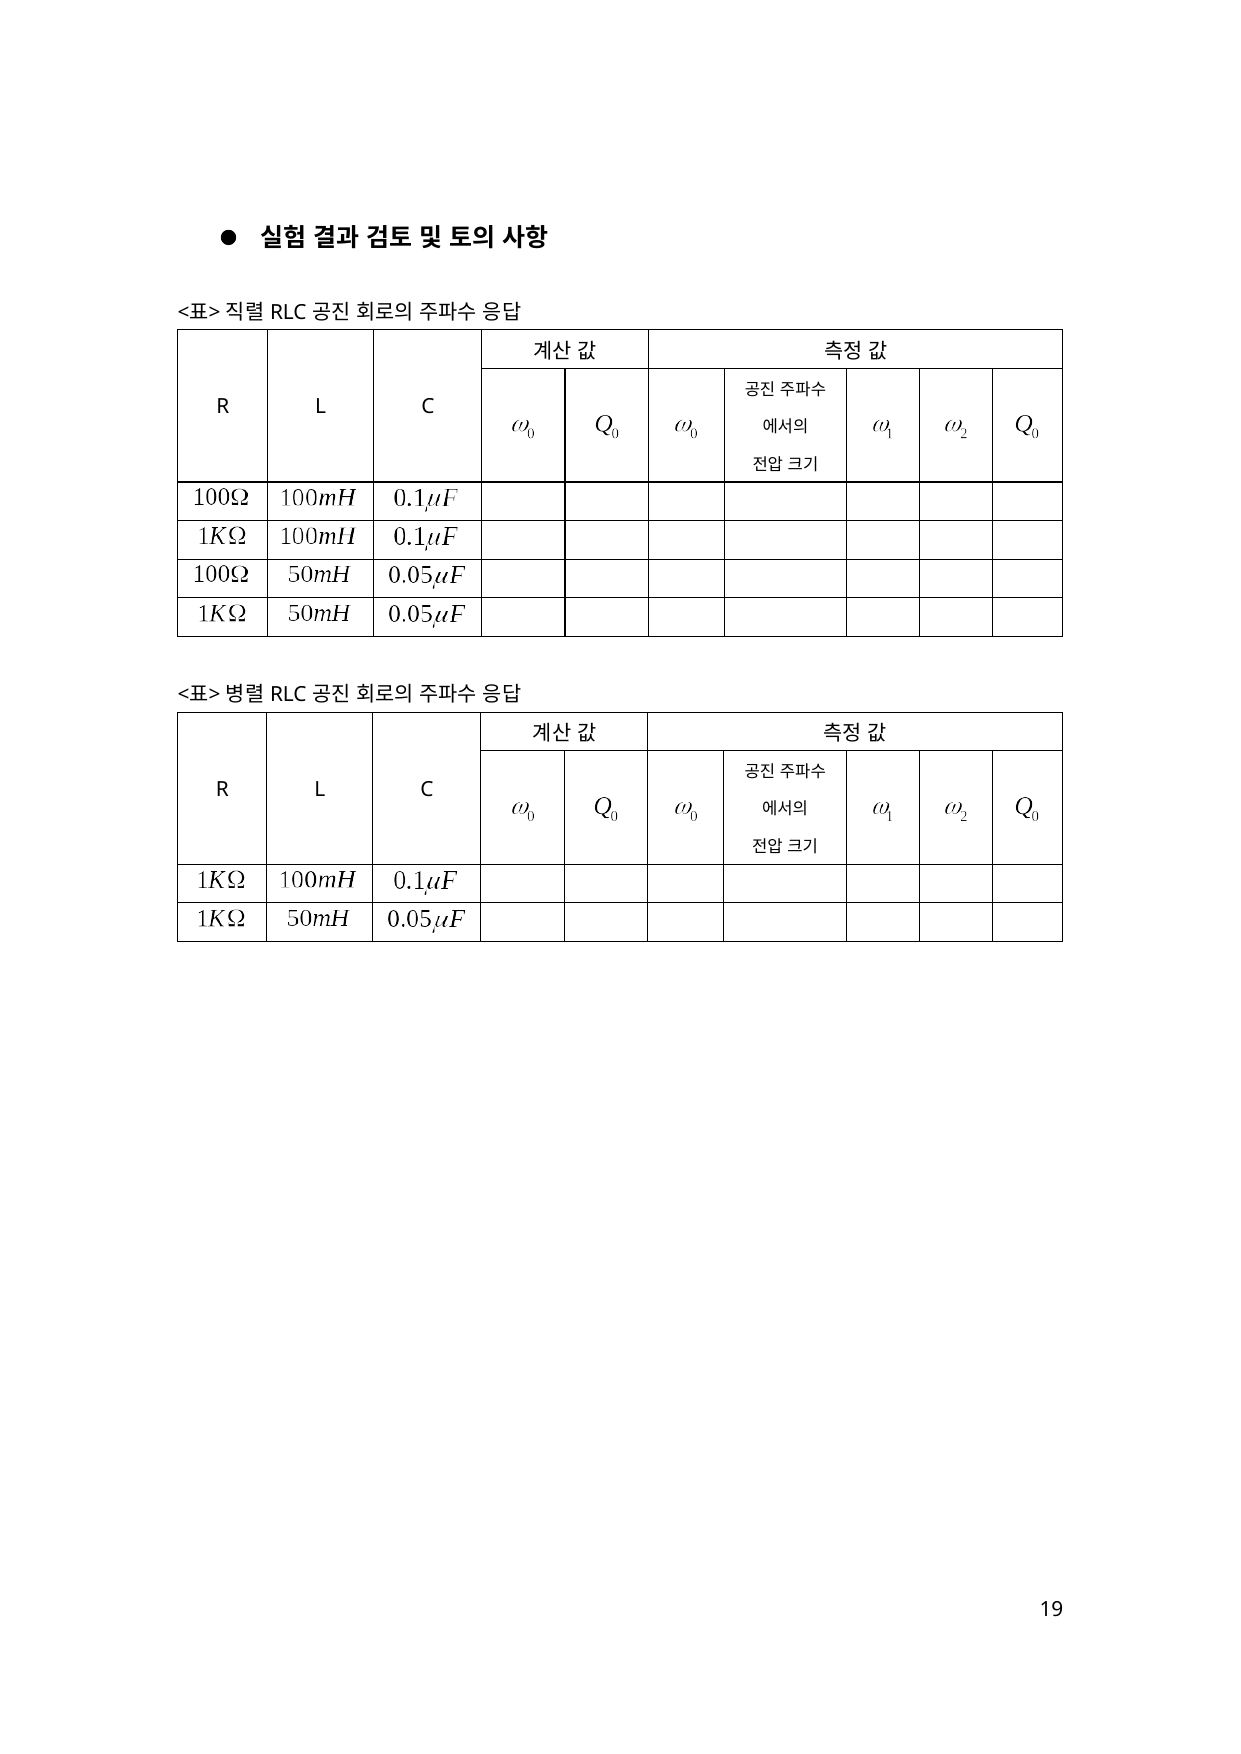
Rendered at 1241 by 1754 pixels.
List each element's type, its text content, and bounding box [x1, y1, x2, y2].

table_cell [268, 483, 373, 520]
table_cell [565, 865, 647, 902]
table_cell [920, 865, 992, 902]
table_header 계산 값 [482, 330, 648, 368]
table_cell 공진 주파수 에서의 전압 크기 [725, 369, 846, 481]
table_cell [847, 865, 919, 902]
table_header R [178, 713, 266, 864]
table_cell [268, 560, 373, 597]
text <표> 직렬 RLC 공진 회로의 주파수 응답 [177, 292, 1063, 329]
table_cell [847, 369, 919, 481]
table_cell [993, 369, 1062, 481]
table_cell [178, 560, 267, 597]
table_cell [178, 521, 267, 558]
table_cell [649, 560, 724, 597]
table_cell [920, 598, 992, 636]
table_cell [566, 598, 648, 636]
table_header L [267, 713, 372, 864]
table_cell [178, 903, 266, 941]
table_cell [993, 598, 1062, 636]
table_cell [649, 483, 724, 520]
table_cell [482, 369, 564, 481]
table_cell [649, 598, 724, 636]
table_header C [373, 713, 480, 864]
table_cell [482, 483, 564, 520]
table_cell [481, 903, 564, 941]
table_cell [724, 865, 846, 902]
table_cell [920, 903, 992, 941]
table_cell [178, 865, 266, 902]
table_cell [565, 903, 647, 941]
table_cell [993, 560, 1062, 597]
table_cell [648, 903, 723, 941]
table_cell [993, 903, 1062, 941]
table_cell [374, 483, 481, 520]
table_cell [725, 483, 846, 520]
table_cell [724, 903, 846, 941]
list 실험 결과 검토 및 토의 사항 [219, 217, 1063, 254]
table_cell [268, 521, 373, 558]
table_cell [920, 521, 992, 558]
table_cell [374, 560, 481, 597]
table_cell [373, 865, 480, 902]
table_cell [566, 369, 648, 481]
table_cell [725, 521, 846, 558]
table_cell [481, 865, 564, 902]
table_cell [920, 560, 992, 597]
table_header C [374, 330, 481, 481]
table_cell [268, 598, 373, 636]
table_cell [566, 483, 648, 520]
table_cell [373, 903, 480, 941]
table_header 계산 값 [481, 713, 647, 750]
table_cell [847, 521, 919, 558]
table_cell [993, 521, 1062, 558]
table_cell [725, 598, 846, 636]
table_cell [847, 598, 919, 636]
text <표> 병렬 RLC 공진 회로의 주파수 응답 [177, 674, 1063, 712]
table_cell [566, 521, 648, 558]
table_cell [178, 598, 267, 636]
table_cell [374, 521, 481, 558]
table_cell 공진 주파수 에서의 전압 크기 [724, 751, 846, 864]
table_cell [993, 483, 1062, 520]
table_cell [847, 903, 919, 941]
table_cell [649, 369, 724, 481]
table_cell [725, 560, 846, 597]
table_cell [267, 903, 372, 941]
table_cell [482, 598, 564, 636]
table_cell [920, 751, 992, 864]
table_cell [374, 598, 481, 636]
table_cell [267, 865, 372, 902]
table_cell [648, 865, 723, 902]
table_cell [993, 751, 1062, 864]
table_cell [482, 560, 564, 597]
table_cell [847, 483, 919, 520]
table_cell [847, 751, 919, 864]
table_header R [178, 330, 267, 481]
table_header 측정 값 [648, 713, 1062, 750]
table_cell [847, 560, 919, 597]
table_cell [566, 560, 648, 597]
table_cell [481, 751, 564, 864]
table_cell [920, 483, 992, 520]
table_cell [482, 521, 564, 558]
table_cell [993, 865, 1062, 902]
table_cell [920, 369, 992, 481]
table_cell [649, 521, 724, 558]
table_header L [268, 330, 373, 481]
table_cell [648, 751, 723, 864]
table_cell [565, 751, 647, 864]
table_header 측정 값 [649, 330, 1062, 368]
table_cell [178, 483, 267, 520]
